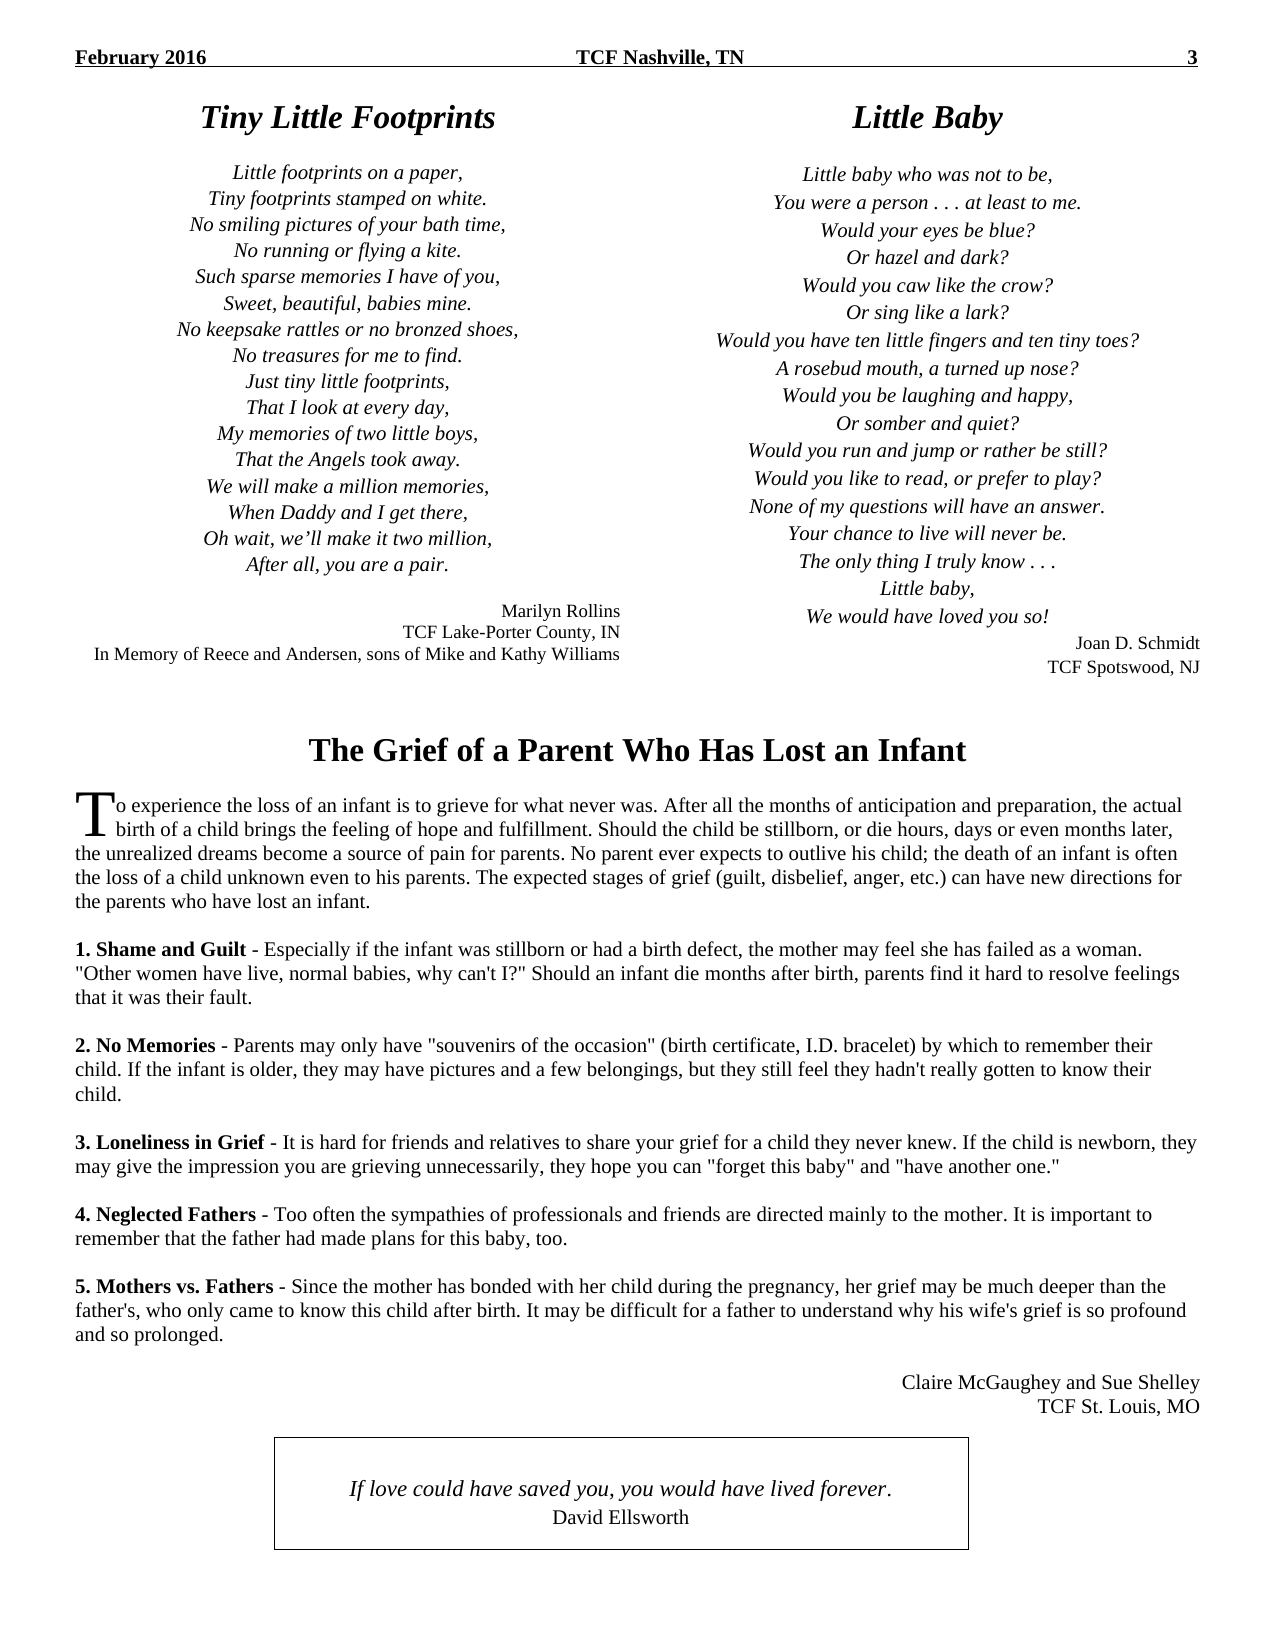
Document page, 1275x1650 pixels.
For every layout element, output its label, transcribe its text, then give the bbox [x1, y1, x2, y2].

text 4. Neglected Fathers - Too often the sympathies of professionals and friends are directed mainly to the mother. It is important to remember that the father had made plans for this baby, too. [75, 1202, 1200, 1250]
text My memories of two little boys, [75, 421, 620, 445]
text TCF St. Louis, MO [75, 1394, 1200, 1418]
text February 2016 TCF Nashville, TN 3 [75, 45, 1200, 69]
text Tiny footprints stamped on white. [75, 186, 620, 210]
text Your chance to live will never be. [655, 521, 1200, 545]
text Little baby who was not to be, [655, 162, 1200, 186]
text When Daddy and I get there, [75, 500, 620, 524]
text Would you be laughing and happy, [655, 383, 1200, 407]
text The Grief of a Parent Who Has Lost an Infant [75, 730, 1200, 769]
text Joan D. Schmidt TCF Spotswood, NJ [655, 632, 1200, 678]
text Such sparse memories I have of you, [75, 264, 620, 288]
text Little footprints on a paper, [75, 160, 620, 184]
text Or hazel and dark? [655, 245, 1200, 269]
text Tiny Little Footprints [75, 97, 620, 136]
text Would you have ten little fingers and ten tiny toes? [655, 328, 1200, 352]
text Would you run and jump or rather be still? [655, 438, 1200, 462]
text Oh wait, we’ll make it two million, [75, 526, 620, 550]
text 3. Loneliness in Grief - It is hard for friends and relatives to share your grief for a child they never knew. If the child is newborn, they may give the impression you are grieving unnecessarily, they hope you can "forget this baby" and "have another one." [75, 1129, 1200, 1178]
text We will make a million memories, [75, 473, 620, 498]
text No running or flying a kite. [75, 238, 620, 262]
text No smiling pictures of your bath time, [75, 212, 620, 236]
text None of my questions will have an answer. [655, 493, 1200, 518]
text Claire McGaughey and Sue Shelley [75, 1370, 1200, 1394]
text A rosebud mouth, a turned up nose? [655, 356, 1200, 379]
text 2. No Memories - Parents may only have "souvenirs of the occasion" (birth certificate, I.D. bracelet) by which to remember their child. If the infant is older, they may have pictures and a few belongings, but they still feel they hadn't really gotten to know their child. [75, 1033, 1200, 1106]
text That I look at every day, [75, 395, 620, 419]
text Or sing like a lark? [655, 300, 1200, 324]
text You were a person . . . at least to me. [655, 190, 1200, 214]
text No treasures for me to find. [75, 343, 620, 367]
text Marilyn Rollins [75, 600, 620, 621]
text After all, you are a pair. [75, 552, 620, 576]
text Sweet, beautiful, babies mine. [75, 291, 620, 314]
text TCF Lake-Porter County, IN [75, 621, 620, 643]
text We would have loved you so! [655, 604, 1200, 628]
text Would your eyes be blue? [655, 217, 1200, 242]
text o experience the loss of an infant is to grieve for what never was. After all the months of anticipation and preparation, the actual birth of a child brings the feeling of hope and fulfillment. Should the child be stillborn, or die hours, days or even months later, the unrealized dreams become a source of pain for parents. No parent ever expects to outlive his child; the death of an infant is often the loss of a child unknown even to his parents. The expected stages of grief (guilt, disbelief, anger, etc.) can have new directions for the parents who have lost an infant. [75, 793, 1200, 913]
text 1. Shame and Guilt - Especially if the infant was stillborn or had a birth defect, the mother may feel she has failed as a woman. "Other women have live, normal babies, why can't I?" Should an infant die months after birth, parents find it hard to resolve feelings that it was their fault. [75, 937, 1200, 1009]
text Or somber and quiet? [655, 411, 1200, 435]
text In Memory of Reece and Andersen, sons of Mike and Kathy Williams [75, 643, 620, 664]
text That the Angels took away. [75, 447, 620, 471]
text Little Baby [655, 97, 1200, 136]
text Just tiny little footprints, [75, 369, 620, 393]
text No keepsake rattles or no bronzed shoes, [75, 317, 620, 341]
text 5. Mothers vs. Fathers - Since the mother has bonded with her child during the pregnancy, her grief may be much deeper than the father's, who only came to know this child after birth. It may be difficult for a father to understand why his wife's grief is so profound and so prolonged. [75, 1274, 1200, 1346]
text Would you like to read, or prefer to play? [655, 466, 1200, 490]
text Would you caw like the crow? [655, 273, 1200, 297]
text The only thing I truly know . . . [655, 549, 1200, 573]
text Little baby, [655, 576, 1200, 600]
